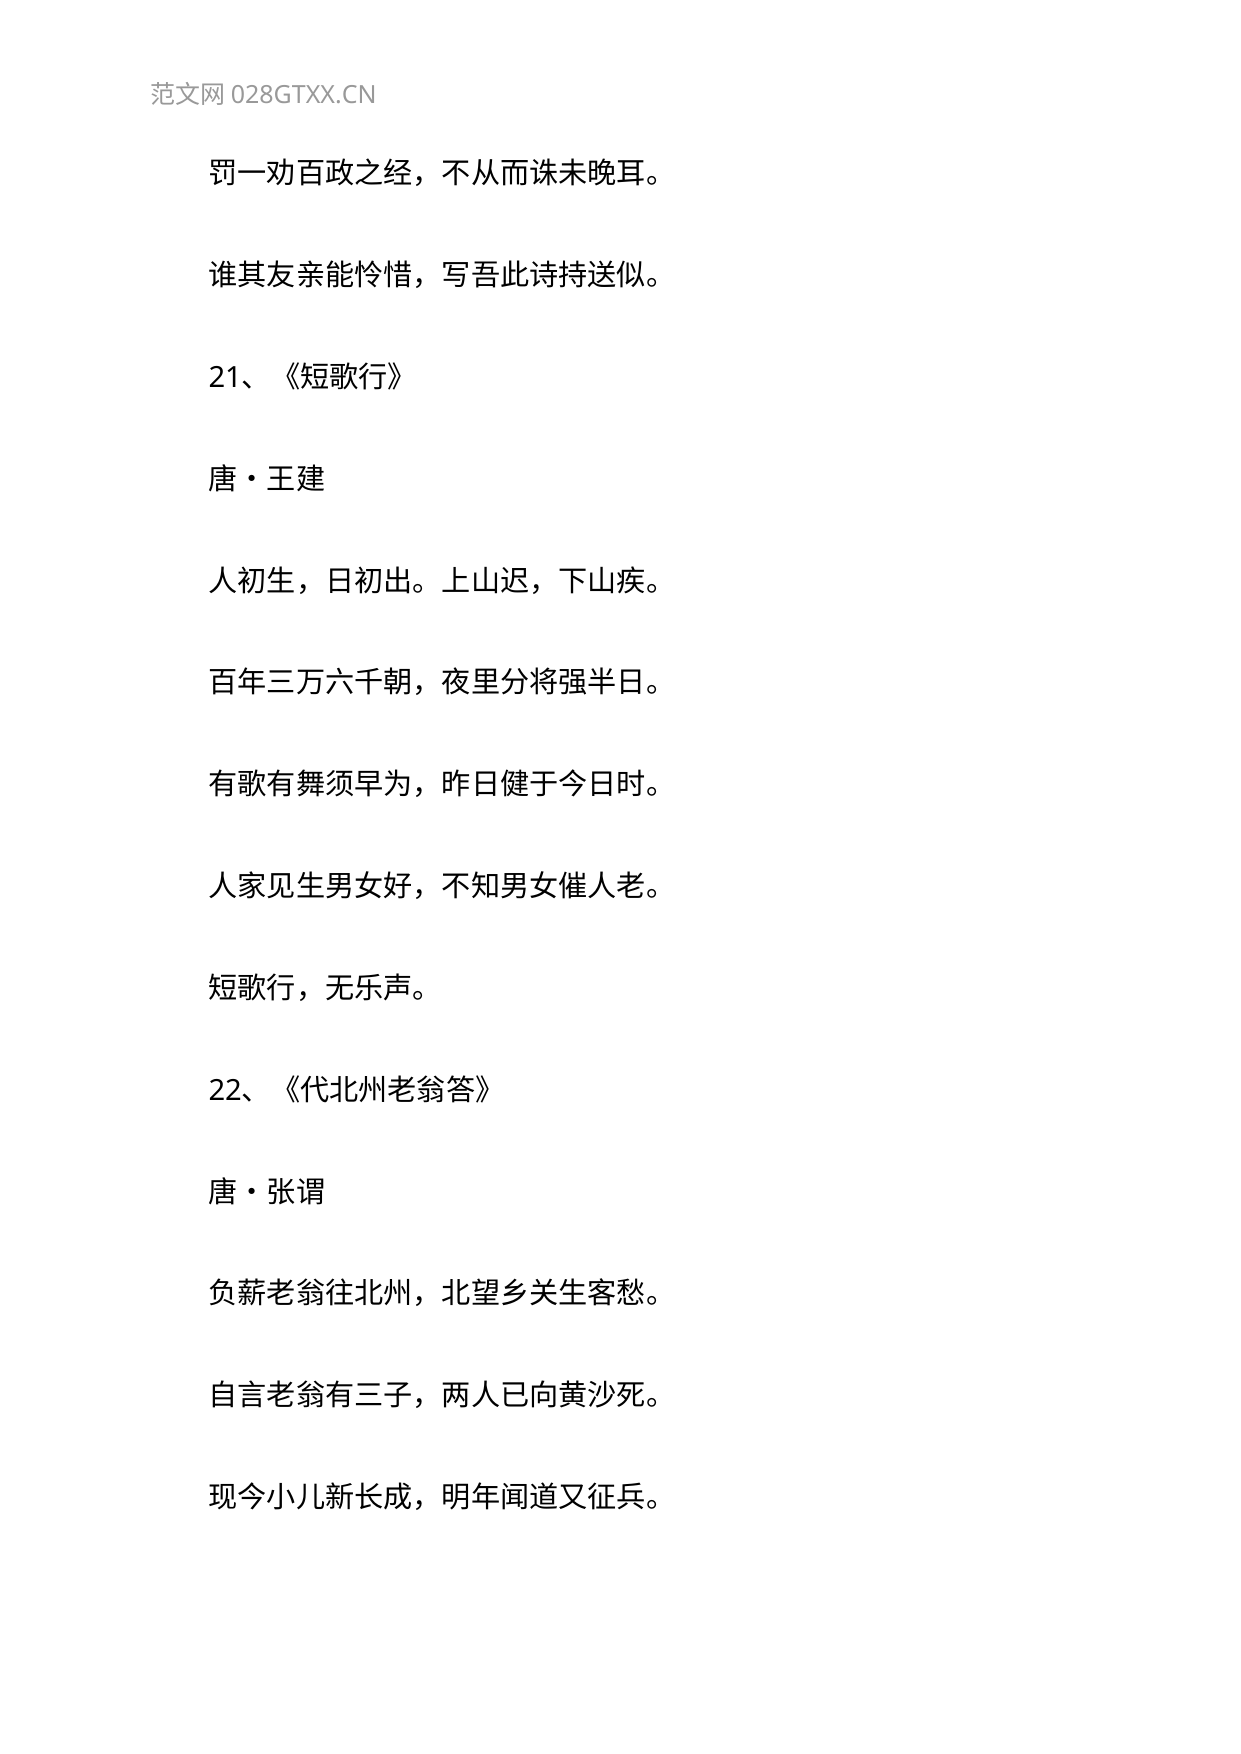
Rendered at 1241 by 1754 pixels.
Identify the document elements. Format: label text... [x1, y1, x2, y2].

text 谁其友亲能怜惜，写吾此诗持送似。 [150, 252, 1090, 294]
text 罚一劝百政之经，不从而诛未晚耳。 [150, 150, 1090, 192]
text 短歌行，无乐声。 [150, 964, 1090, 1007]
text 负薪老翁往北州，北望乡关生客愁。 [150, 1270, 1090, 1312]
text 自言老翁有三子，两人已向黄沙死。 [150, 1372, 1090, 1414]
text 人初生，日初出。上山迟，下山疾。 [150, 557, 1090, 599]
text 21、《短歌行》 [150, 353, 1090, 396]
text 百年三万六千朝，夜里分将强半日。 [150, 659, 1090, 701]
text 22、《代北州老翁答》 [150, 1066, 1090, 1108]
text 人家见生男女好，不知男女催人老。 [150, 863, 1090, 905]
text 有歌有舞须早为，昨日健于今日时。 [150, 761, 1090, 803]
text 现今小儿新长成，明年闻道又征兵。 [150, 1473, 1090, 1516]
text 唐・王建 [150, 456, 1090, 498]
text 唐・张谓 [150, 1168, 1090, 1210]
